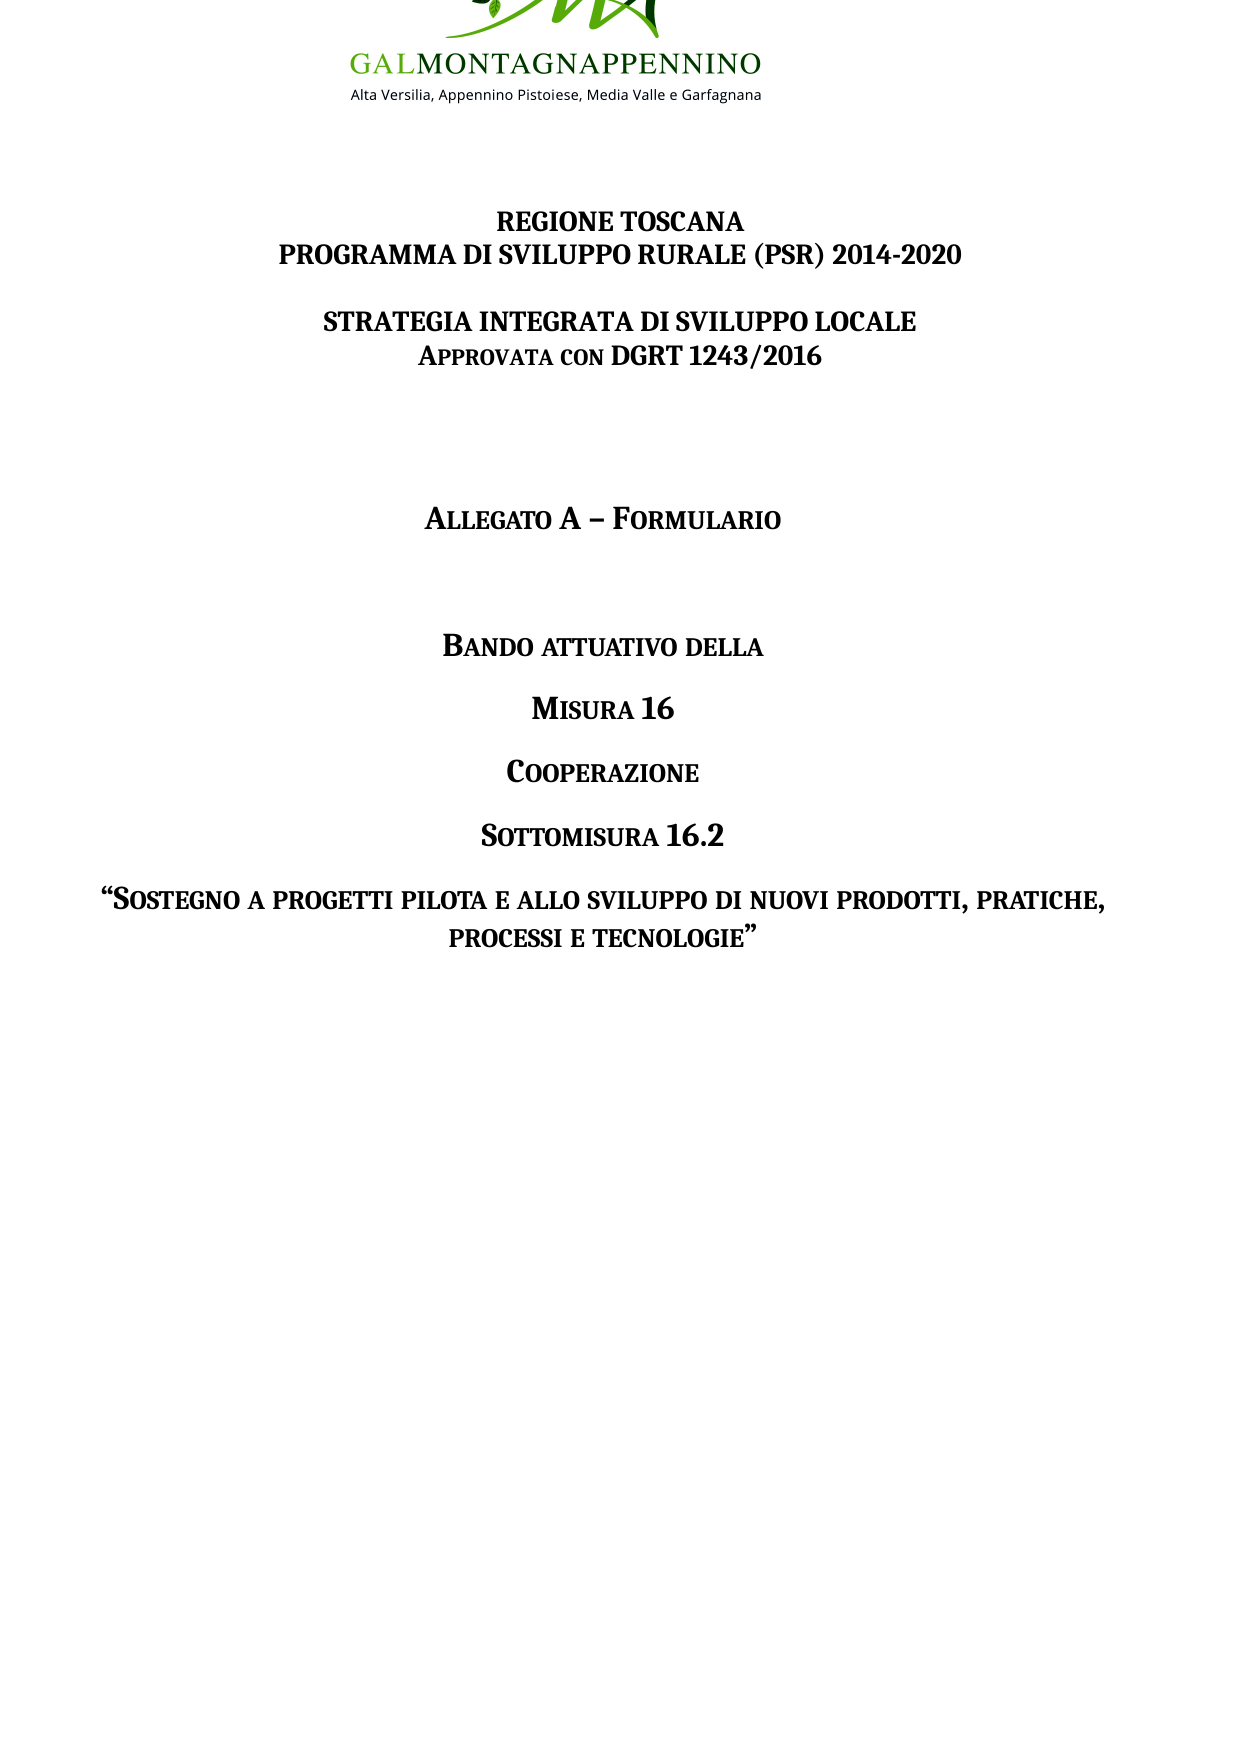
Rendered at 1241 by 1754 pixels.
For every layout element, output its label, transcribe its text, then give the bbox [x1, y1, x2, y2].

text Approvata con DGRT 1243/2016 [89, 339, 1152, 373]
picture [0, 0, 1176, 189]
text Allegato A – Formulario [89, 499, 1117, 538]
text STRATEGIA INTEGRATA DI SVILUPPO LOCALE [89, 306, 1152, 339]
text Cooperazione [89, 753, 1117, 791]
text REGIONE TOSCANA [89, 189, 1152, 238]
text Bando attuativo della [89, 626, 1117, 664]
text “Sostegno a progetti pilota e allo sviluppo di nuovi prodotti, pratiche, processi e tecnologie” [89, 879, 1117, 956]
text Misura 16 [89, 689, 1117, 728]
text Sottomisura 16.2 [89, 816, 1117, 854]
text PROGRAMMA DI SVILUPPO RURALE (PSR) 2014-2020 [89, 238, 1152, 272]
